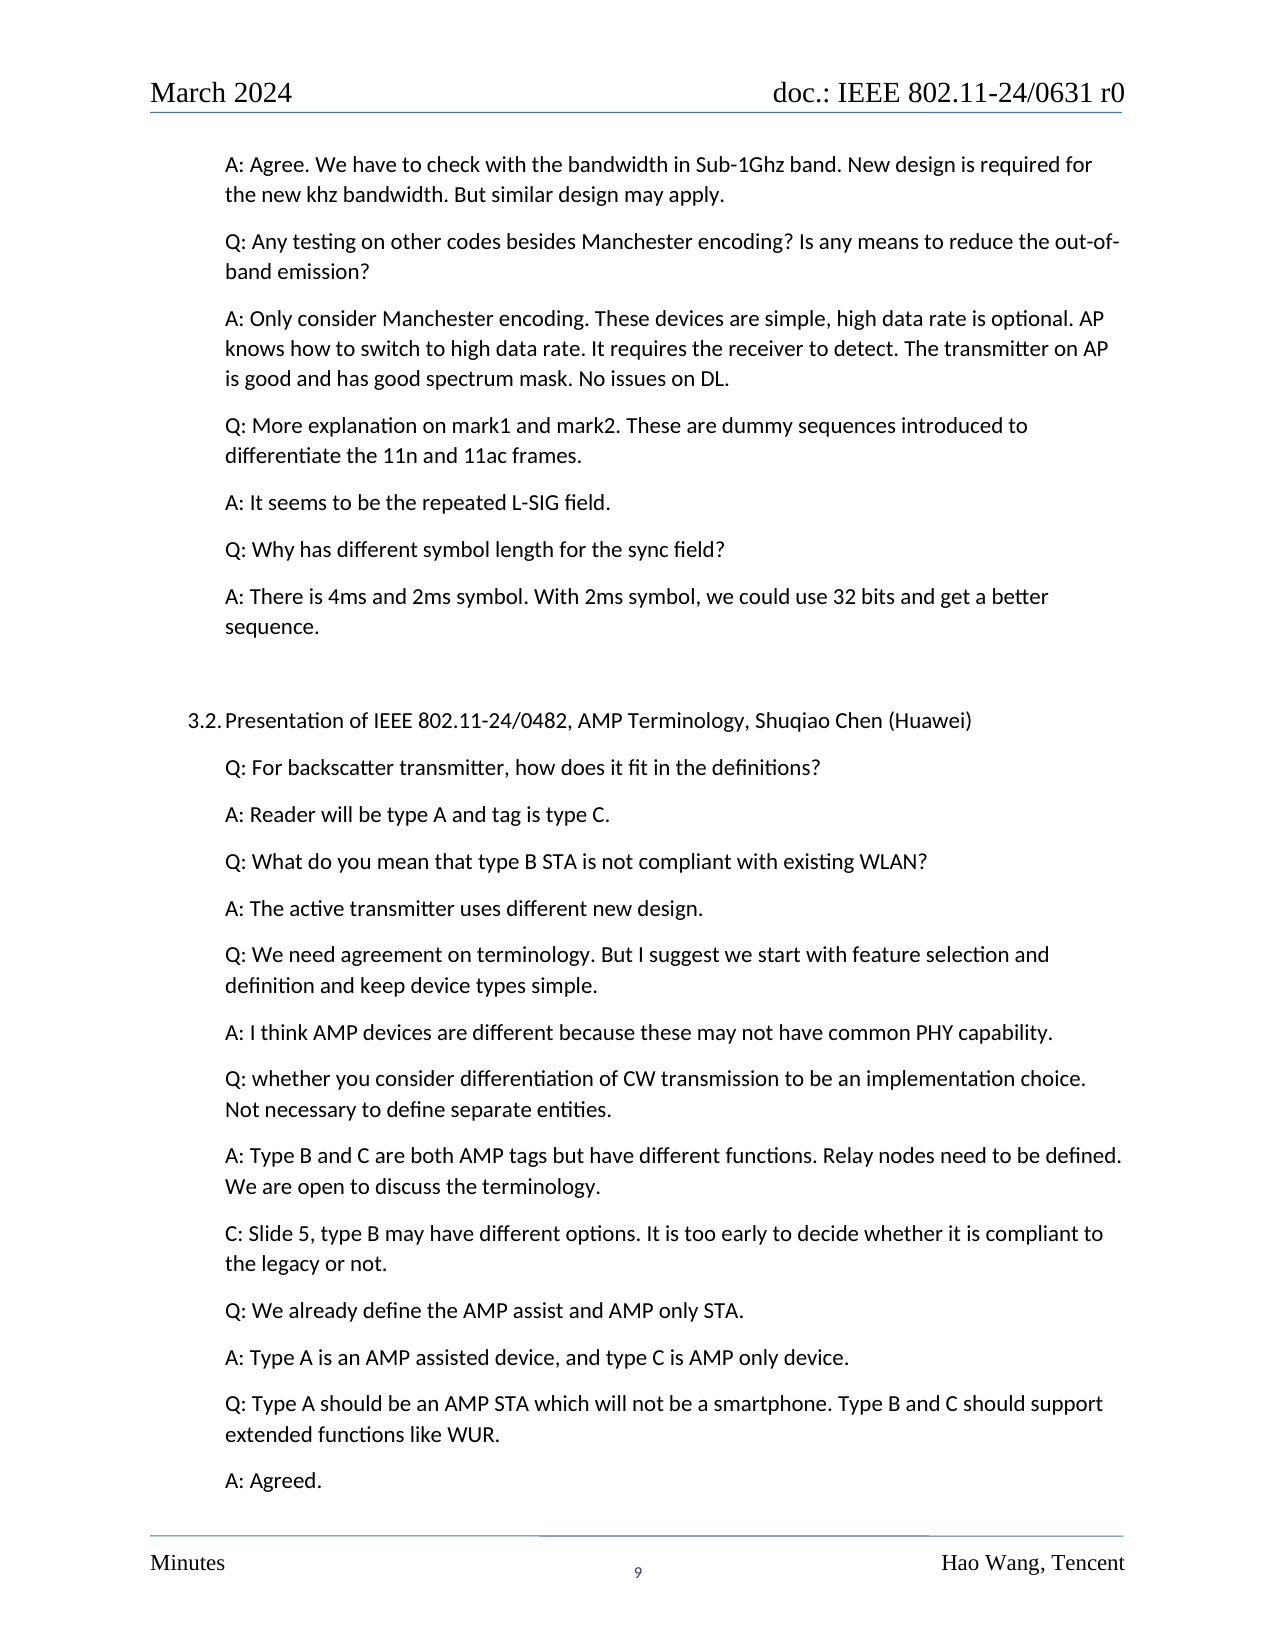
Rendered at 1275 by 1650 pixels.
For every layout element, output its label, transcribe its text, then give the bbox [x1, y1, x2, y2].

text A: Type B and C are both AMP tags but have different functions. Relay nodes need to be defined. We are open to discuss the terminology. [225, 1142, 1125, 1200]
text Q: We need agreement on terminology. But I suggest we start with feature selection and definition and keep device types simple. [225, 941, 1125, 999]
text A: There is 4ms and 2ms symbol. With 2ms symbol, we could use 32 bits and get a better sequence. [225, 582, 1125, 641]
text C: Slide 5, type B may have different options. It is too early to decide whether it is compliant to the legacy or not. [225, 1219, 1125, 1277]
text A: Agreed. [225, 1467, 1125, 1495]
text Q: More explanation on mark1 and mark2. These are dummy sequences introduced to differentiate the 11n and 11ac frames. [225, 411, 1125, 470]
text A: Only consider Manchester encoding. These devices are simple, high data rate is optional. AP knows how to switch to high data rate. It requires the receiver to detect. The transmitter on AP is good and has good spectrum mask. No issues on DL. [225, 304, 1125, 393]
text Q: Why has different symbol length for the sync field? [225, 535, 1125, 563]
text Q: What do you mean that type B STA is not compliant with existing WLAN? [225, 847, 1125, 875]
list Presentation of IEEE 802.11-24/0482, AMP Terminology, Shuqiao Chen (Huawei) [187, 706, 1125, 734]
text A: It seems to be the repeated L-SIG field. [225, 488, 1125, 517]
text Q: Any testing on other codes besides Manchester encoding? Is any means to reduce the out-of-band emission? [225, 227, 1125, 285]
text A: Reader will be type A and tag is type C. [225, 800, 1125, 828]
text Q: Type A should be an AMP STA which will not be a smartphone. Type B and C should support extended functions like WUR. [225, 1389, 1125, 1448]
text A: Type A is an AMP assisted device, and type C is AMP only device. [225, 1343, 1125, 1371]
text A: Agree. We have to check with the bandwidth in Sub-1Ghz band. New design is required for the new khz bandwidth. But similar design may apply. [225, 150, 1125, 208]
text Q: We already define the AMP assist and AMP only STA. [225, 1296, 1125, 1324]
text Q: whether you consider differentiation of CW transmission to be an implementation choice. Not necessary to define separate entities. [225, 1064, 1125, 1123]
text A: I think AMP devices are different because these may not have common PHY capability. [225, 1018, 1125, 1046]
text Q: For backscatter transmitter, how does it fit in the definitions? [225, 753, 1125, 781]
text A: The active transmitter uses different new design. [225, 894, 1125, 922]
